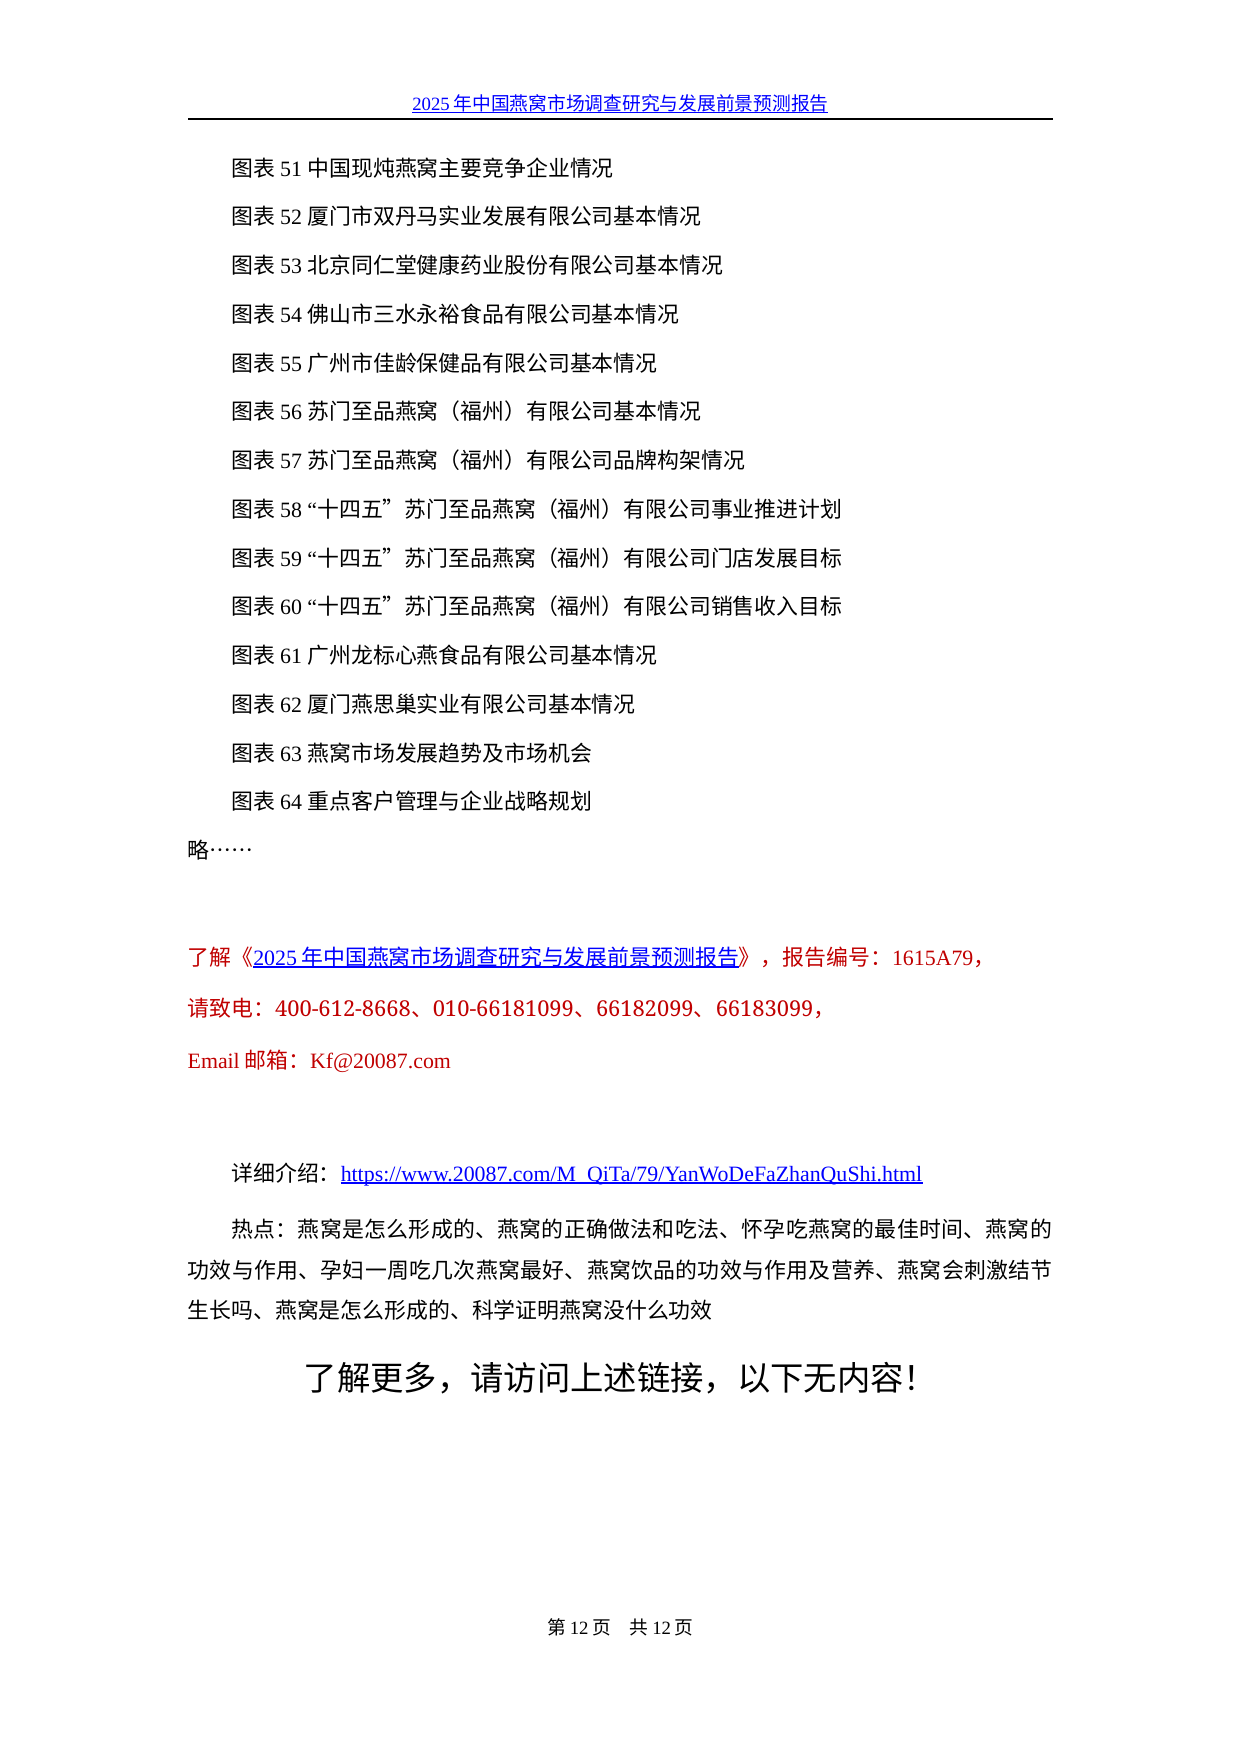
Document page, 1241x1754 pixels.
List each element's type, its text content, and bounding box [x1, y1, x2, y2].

text 详细介绍：https://www.20087.com/M_QiTa/79/YanWoDeFaZhanQuShi.html [187, 1155, 1053, 1188]
text 了解《2025年中国燕窝市场调查研究与发展前景预测报告》，报告编号：1615A79， [187, 939, 1053, 972]
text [187, 150, 1053, 865]
text 热点：燕窝是怎么形成的、燕窝的正确做法和吃法、怀孕吃燕窝的最佳时间、燕窝的功效与作用、孕妇一周吃几次燕窝最好、燕窝饮品的功效与作用及营养、燕窝会刺激结节生长吗、燕窝是怎么形成的、科学证明燕窝没什么功效 [187, 1212, 1053, 1326]
text Email邮箱：Kf@20087.com [187, 1042, 1053, 1075]
text 请致电：400-612-8668、010-66181099、66182099、66183099， [187, 991, 1053, 1023]
title 了解更多，请访问上述链接，以下无内容！ [187, 1343, 1053, 1408]
